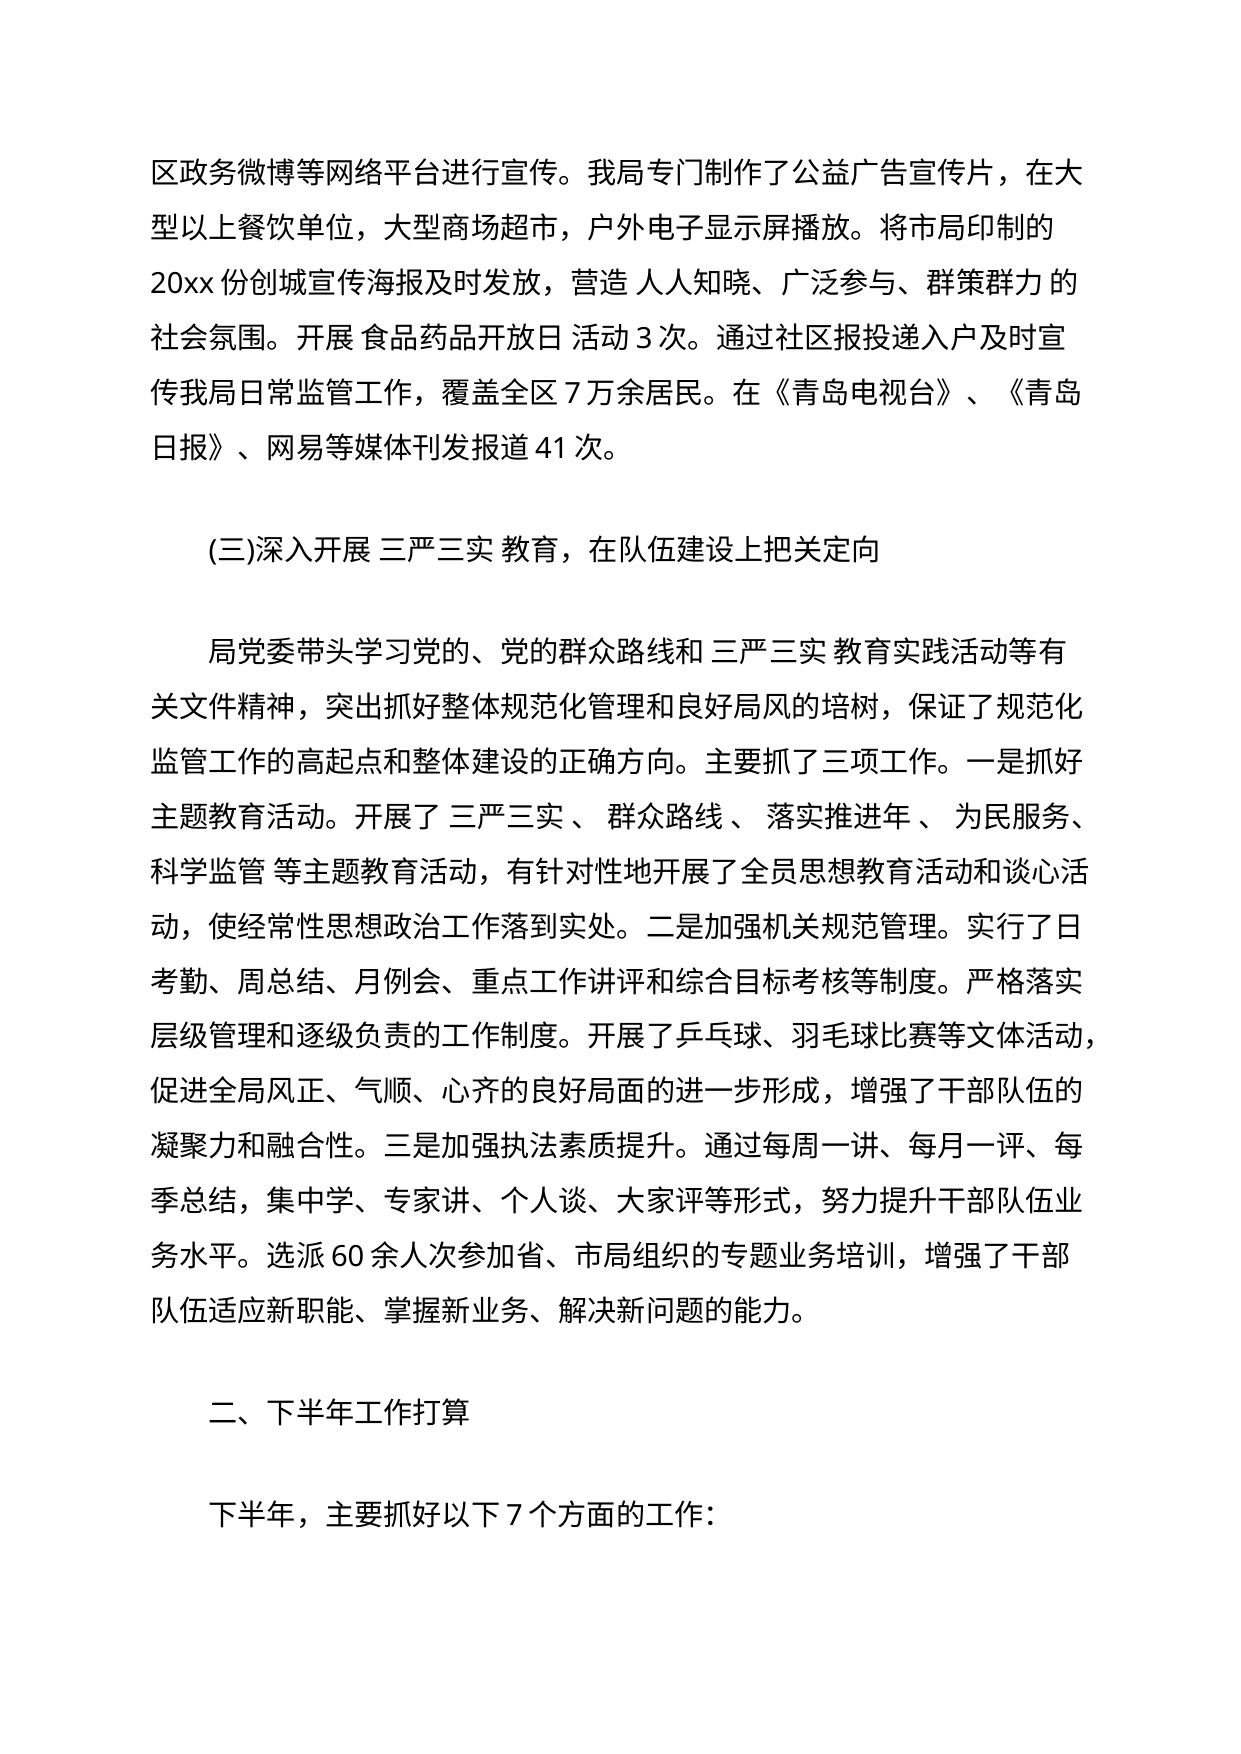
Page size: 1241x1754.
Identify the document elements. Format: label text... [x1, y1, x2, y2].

text 二、下半年工作打算 [150, 1389, 1090, 1432]
text 下半年，主要抓好以下7个方面的工作： [150, 1491, 1090, 1533]
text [150, 150, 1090, 467]
text (三)深入开展 三严三实 教育，在队伍建设上把关定向 [150, 527, 1090, 569]
text 局党委带头学习党的、党的群众路线和 三严三实 教育实践活动等有关文件精神，突出抓好整体规范化管理和良好局风的培树，保证了规范化监管工作的高起点和整体建设的正确方向。主要抓了三项工作。一是抓好主题教育活动。开展了 三严三实 、 群众路线 、 落实推进年 、 为民服务、科学监管 等主题教育活动，有针对性地开展了全员思想教育活动和谈心活动，使经常性思想政治工作落到实处。二是加强机关规范管理。实行了日考勤、周总结、月例会、重点工作讲评和综合目标考核等制度。严格落实层级管理和逐级负责的工作制度。开展了乒乓球、羽毛球比赛等文体活动，促进全局风正、气顺、心齐的良好局面的进一步形成，增强了干部队伍的凝聚力和融合性。三是加强执法素质提升。通过每周一讲、每月一评、每季总结，集中学、专家讲、个人谈、大家评等形式，努力提升干部队伍业务水平。选派60余人次参加省、市局组织的专题业务培训，增强了干部队伍适应新职能、掌握新业务、解决新问题的能力。 [150, 629, 1090, 1330]
